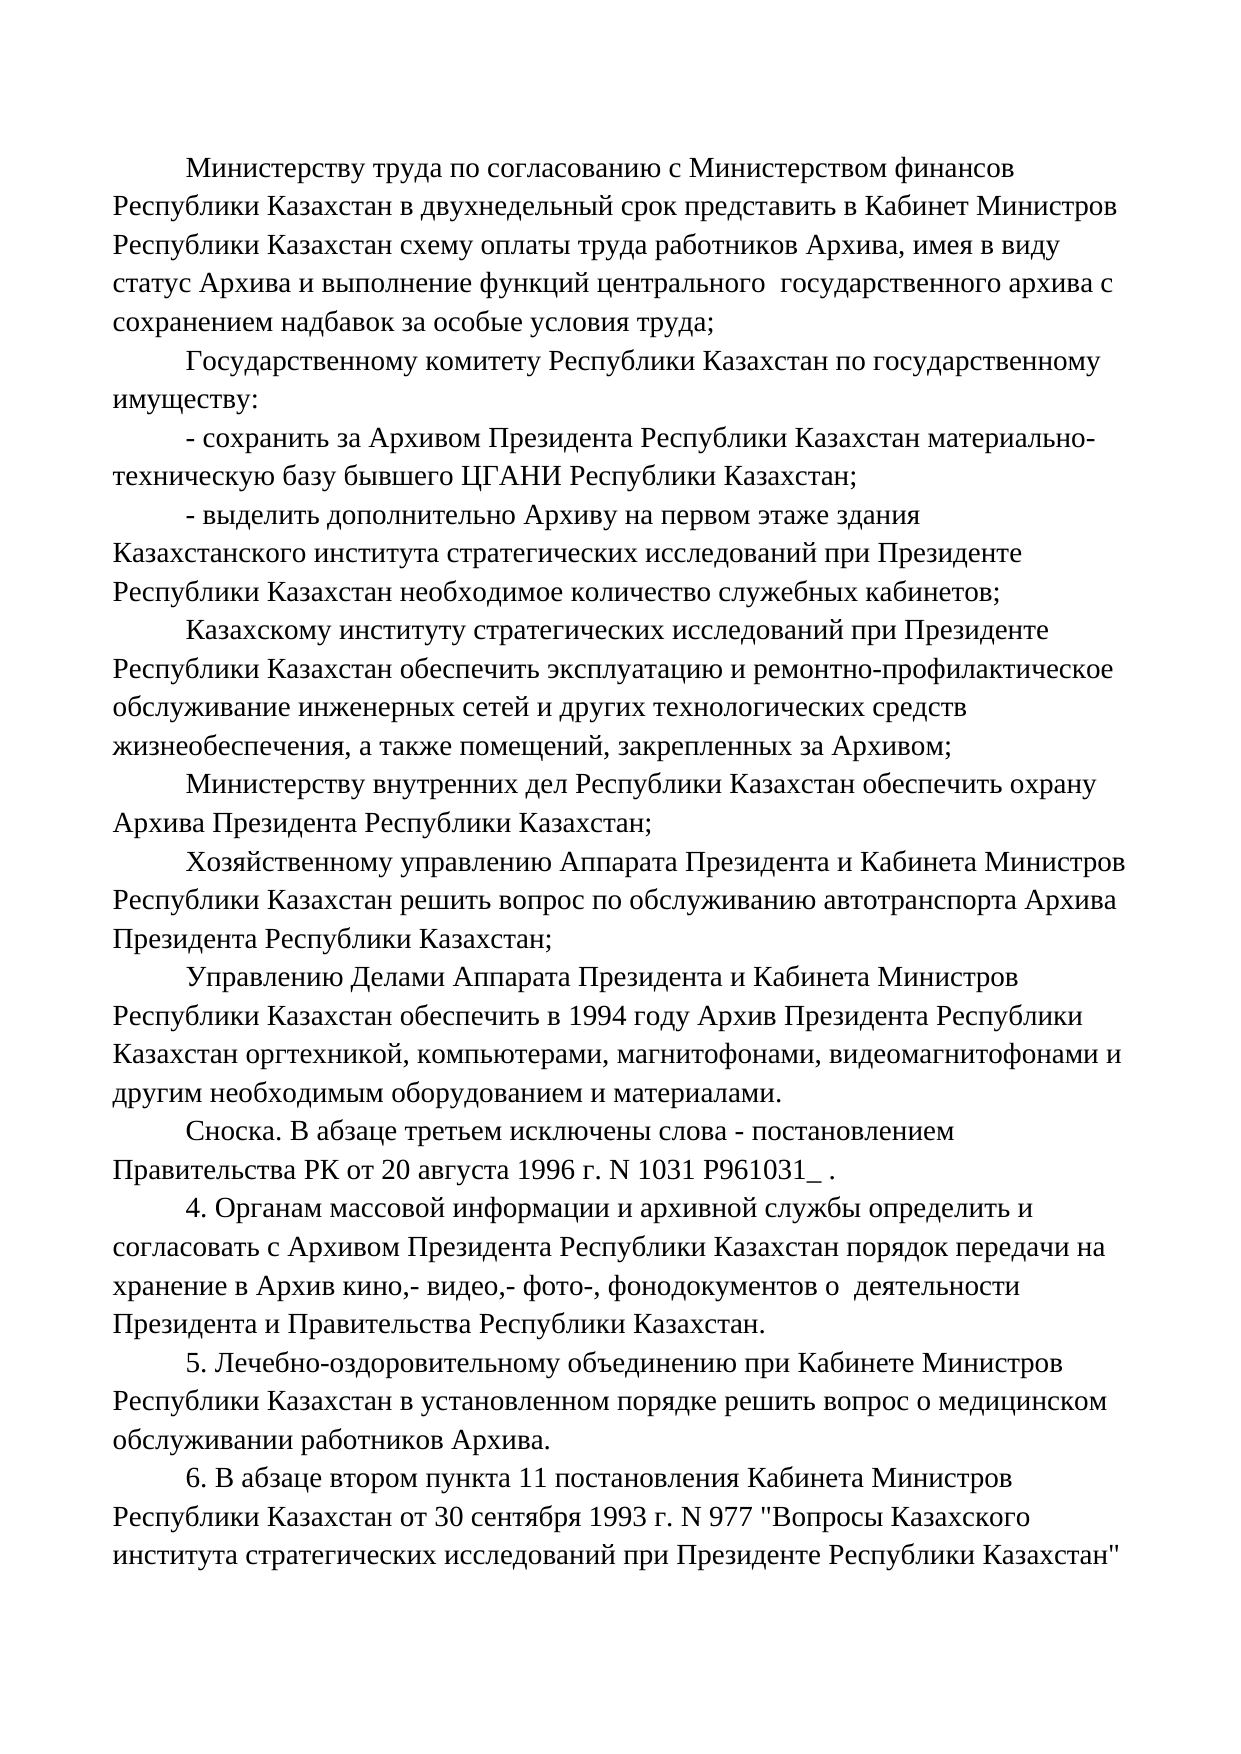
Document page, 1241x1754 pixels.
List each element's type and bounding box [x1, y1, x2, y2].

text [112, 150, 1128, 1571]
